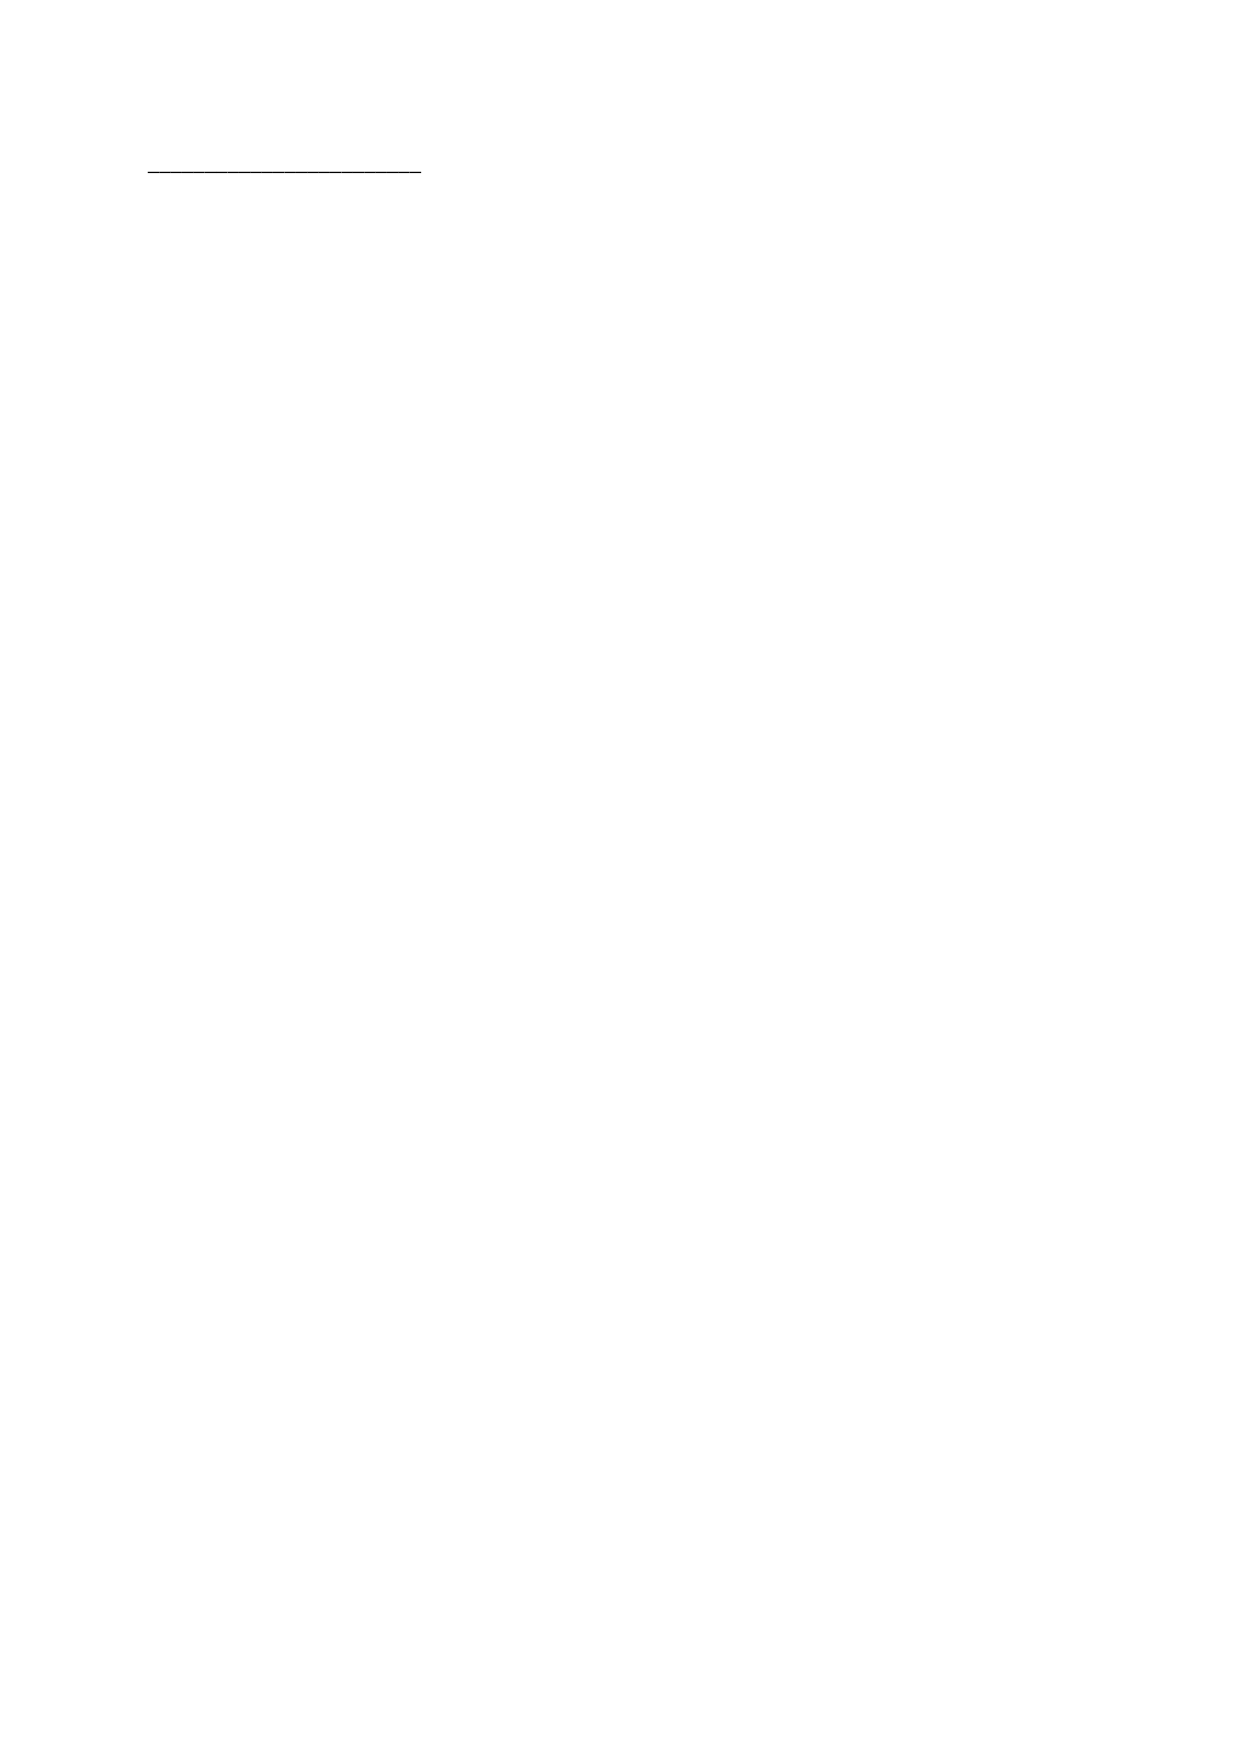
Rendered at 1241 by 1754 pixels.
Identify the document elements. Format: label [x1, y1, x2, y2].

text [148, 148, 1093, 176]
